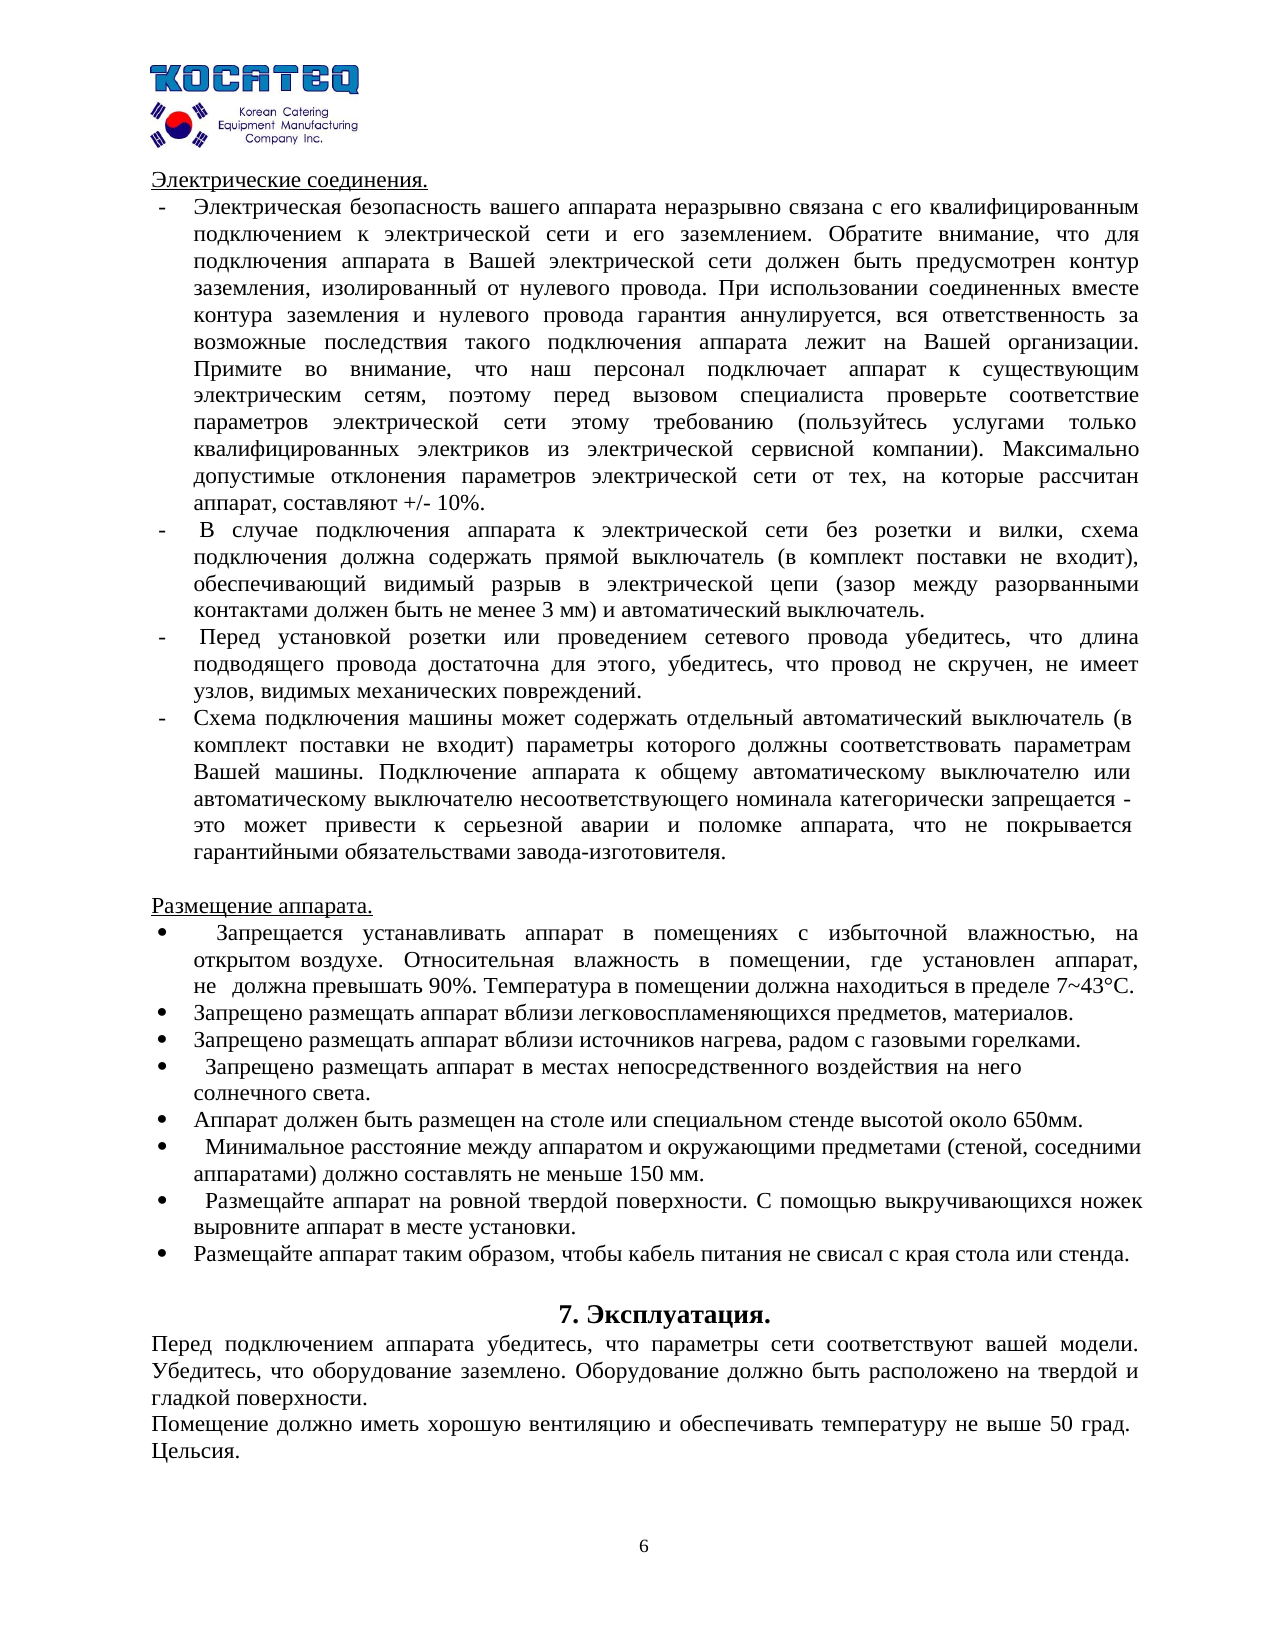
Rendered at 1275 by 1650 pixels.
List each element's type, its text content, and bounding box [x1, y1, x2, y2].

text 7. Эксплуатация. [558, 1299, 1188, 1330]
text · Минимальное расстояние между аппаратом и окружающими предметами (стеной, соседними аппаратами) должно составлять не меньше 150 мм. [158, 1133, 1143, 1186]
text · Запрещено размещать аппарат вблизи легковоспламеняющихся предметов, материалов. · Запрещено размещать аппарат вблизи источников нагрева, радом с газовыми горелками. [158, 999, 1091, 1052]
text · Размещайте аппарат таким образом, чтобы кабель питания не свисал с края стола или стенда. [158, 1240, 1188, 1266]
picture [150, 65, 359, 148]
text - Схема подключения машины может содержать отдельный автоматический выключатель (в комплект поставки не входит) параметры которого должны соответствовать параметрам Вашей машины. Подключение аппарата к общему автоматическому выключателю или автоматическому выключателю несоответствующего номинала категорически запрещается -это может привести к серьезной аварии и поломке аппарата, что не покрывается гарантийными обязательствами завода-изготовителя. [158, 704, 1143, 865]
text Помещение должно иметь хорошую вентиляцию и обеспечивать температуру не выше 50 град. Цельсия. [151, 1410, 1142, 1463]
text · Размещайте аппарат на ровной твердой поверхности. С помощью выкручивающихся ножек выровните аппарат в месте установки. [158, 1187, 1143, 1239]
text Перед подключением аппарата убедитесь, что параметры сети соответствуют вашей модели. Убедитесь, что оборудование заземлено. Оборудование должно быть расположено на твердой и гладкой поверхности. [151, 1330, 1139, 1410]
text 6 [639, 1534, 1188, 1556]
text - Электрическая безопасность вашего аппарата неразрывно связана с его квалифицированным подключением к электрической сети и его заземлением. Обратите внимание, что для подключения аппарата в Вашей электрической сети должен быть предусмотрен контур заземления, изолированный от нулевого провода. При использовании соединенных вместе контура заземления и нулевого провода гарантия аннулируется, вся ответственность за возможные последствия такого подключения аппарата лежит на Вашей организации. Примите во внимание, что наш персонал подключает аппарат к существующим электрическим сетям, поэтому перед вызовом специалиста проверьте соответствие параметров электрической сети этому требованию (пользуйтесь услугами только квалифицированных электриков из электрической сервисной компании). Максимально допустимые отклонения параметров электрической сети от тех, на которые рассчитан аппарат, составляют +/- 10%. [158, 193, 1139, 515]
text Электрические соединения. [151, 166, 1188, 193]
text Размещение аппарата. [151, 892, 1188, 918]
text - Перед установкой розетки или проведением сетевого провода убедитесь, что длина подводящего провода достаточна для этого, убедитесь, что провод не скручен, не имеет узлов, видимых механических повреждений. [158, 623, 1139, 703]
text · Запрещено размещать аппарат в местах непосредственного воздействия на него солнечного света. [158, 1053, 1142, 1106]
text · Запрещается устанавливать аппарат в помещениях с избыточной влажностью, на открытом воздухе. Относительная влажность в помещении, где установлен аппарат, не должна превышать 90%. Температура в помещении должна находиться в пределе 7~43°С. [158, 919, 1139, 999]
text - В случае подключения аппарата к электрической сети без розетки и вилки, схема подключения должна содержать прямой выключатель (в комплект поставки не входит), обеспечивающий видимый разрыв в электрической цепи (зазор между разорванными контактами должен быть не менее 3 мм) и автоматический выключатель. [158, 516, 1139, 623]
text · Аппарат должен быть размещен на столе или специальном стенде высотой около 650мм. [158, 1106, 1188, 1132]
